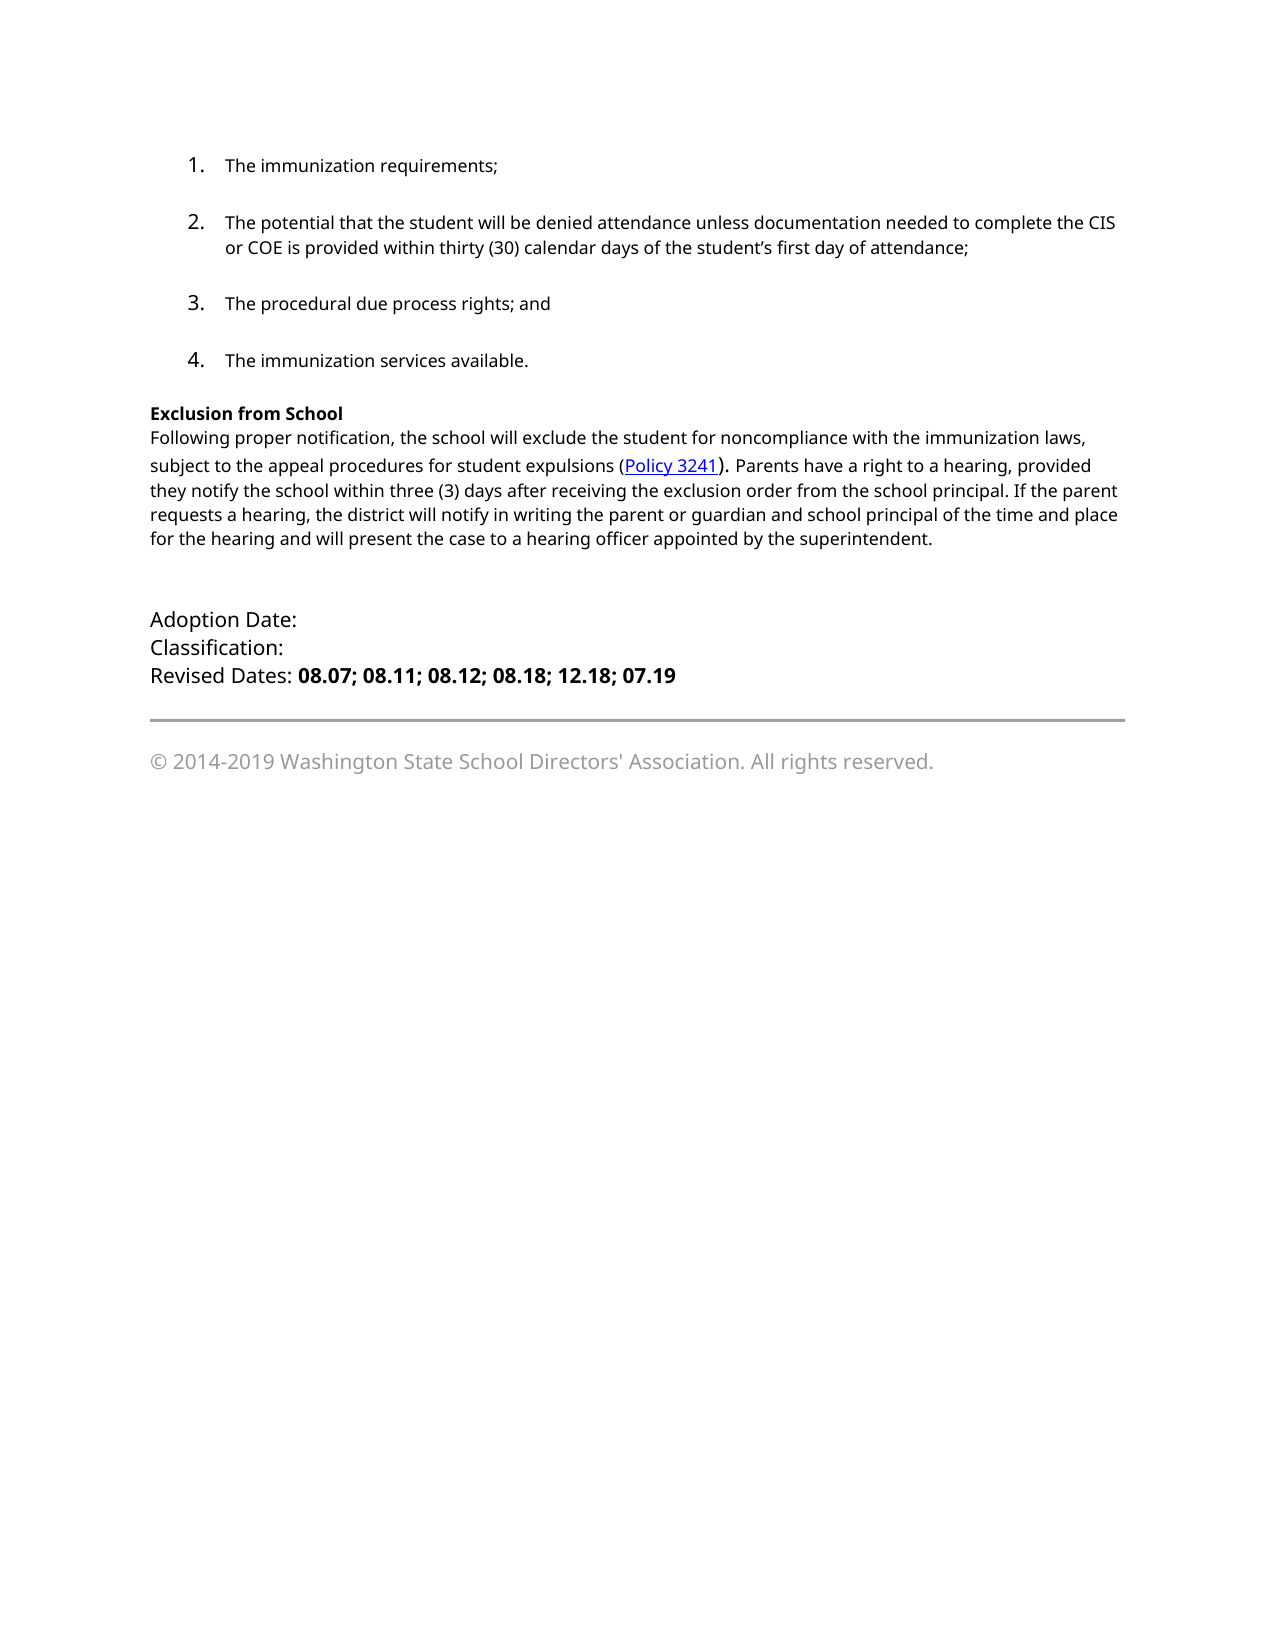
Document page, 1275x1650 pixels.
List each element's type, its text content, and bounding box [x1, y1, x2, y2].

list The immunization requirements; [187, 150, 1125, 207]
text Following proper notification, the school will exclude the student for noncompliance with the immunization laws, subject to the appeal procedures for student expulsions (Policy 3241). Parents have a right to a hearing, provided they notify the school within three (3) days after receiving the exclusion order from the school principal. If the parent requests a hearing, the district will notify in writing the parent or guardian and school principal of the time and place for the hearing and will present the case to a hearing officer appointed by the superintendent. [150, 426, 1125, 551]
list The potential that the student will be denied attendance unless documentation needed to complete the CIS or COE is provided within thirty (30) calendar days of the student’s first day of attendance; [187, 207, 1125, 288]
text Exclusion from School [150, 402, 1125, 426]
list The immunization services available. [187, 345, 1125, 373]
text © 2014-2019 Washington State School Directors' Association. All rights reserved. [150, 747, 1125, 776]
text Adoption Date: Classification: Revised Dates: 08.07; 08.11; 08.12; 08.18; 12.18; 07.19 [150, 605, 1125, 690]
list The procedural due process rights; and [187, 288, 1125, 345]
